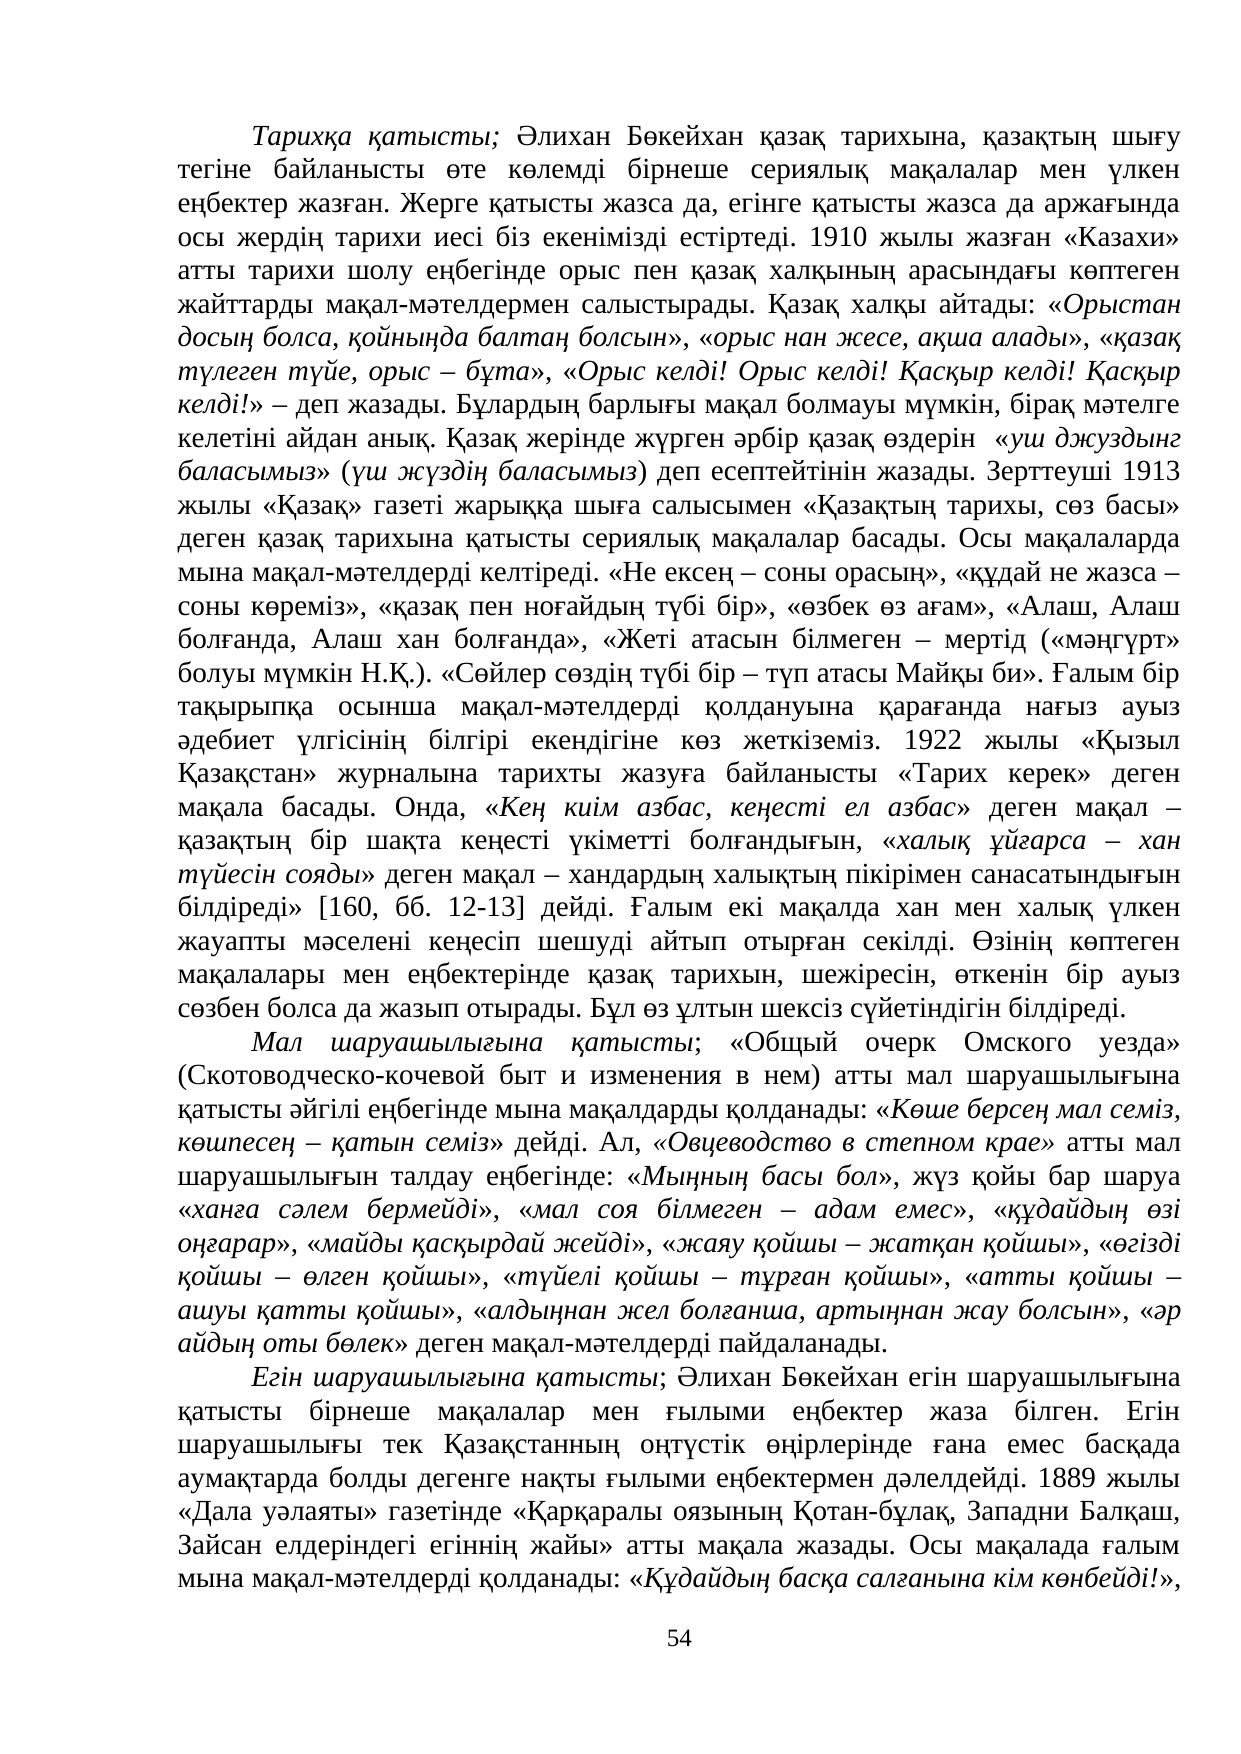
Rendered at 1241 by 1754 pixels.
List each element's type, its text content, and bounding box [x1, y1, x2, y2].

text Тарихқа қатысты; Әлихан Бөкейхан қазақ тарихына, қазақтың шығу тегіне байланысты өте көлемді бірнеше сериялық мақалалар мен үлкен еңбектер жазған. Жерге қатысты жазса да, егінге қатысты жазса да аржағында осы жердің тарихи иесі біз екенімізді естіртеді. 1910 жылы жазған «Казахи» атты тарихи шолу еңбегінде орыс пен қазақ халқының арасындағы көптеген жайттарды мақал-мәтелдермен салыстырады. Қазақ халқы айтады: «Орыстан досың болса, қойныңда балтаң болсын», «орыс нан жесе, ақша алады», «қазақ түлеген түйе, орыс – бұта», «Орыс келді! Орыс келді! Қасқыр келді! Қасқыр келді!» – деп жазады. Бұлардың барлығы мақал болмауы мүмкін, бірақ мәтелге келетіні айдан анық. Қазақ жерінде жүрген әрбір қазақ өздерін «уш джуздынг баласымыз» (үш жүздің баласымыз) деп есептейтінін жазады. Зерттеуші 1913 жылы «Қазақ» газеті жарыққа шыға салысымен «Қазақтың тарихы, сөз басы» деген қазақ тарихына қатысты сериялық мақалалар басады. Осы мақалаларда мына мақал-мәтелдерді келтіреді. «Не ексең – соны орасың», «құдай не жазса – соны көреміз», «қазақ пен ноғайдың түбі бір», «өзбек өз ағам», «Алаш, Алаш болғанда, Алаш хан болғанда», «Жеті атасын білмеген – мертід («мәңгүрт» болуы мүмкін Н.Қ.). «Сөйлер сөздің түбі бір – түп атасы Майқы би». Ғалым бір тақырыпқа осынша мақал-мәтелдерді қолдануына қарағанда нағыз ауыз әдебиет үлгісінің білгірі екендігіне көз жеткіземіз. 1922 жылы «Қызыл Қазақстан» журналына тарихты жазуға байланысты «Тарих керек» деген мақала басады. Онда, «Кең киім азбас, кеңесті ел азбас» деген мақал – қазақтың бір шақта кеңесті үкіметті болғандығын, «халық ұйғарса – хан түйесін сояды» деген мақал – хандардың халықтың пікірімен санасатындығын білдіреді» [160, бб. 12-13] дейді. Ғалым екі мақалда хан мен халық үлкен жауапты мәселені кеңесіп шешуді айтып отырған секілді. Өзінің көптеген мақалалары мен еңбектерінде қазақ тарихын, шежіресін, өткенін бір ауыз сөзбен болса да жазып отырады. Бұл өз ұлтын шексіз сүйетіндігін білдіреді. [177, 118, 1181, 1024]
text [177, 1359, 1181, 1594]
text Мал шаруашылығына қатысты; «Общый очерк Омского уезда» (Скотоводческо-кочевой быт и изменения в нем) атты мал шаруашылығына қатысты әйгілі еңбегінде мына мақалдарды қолданады: «Көше берсең мал семіз, көшпесең – қатын семіз» дейді. Ал, «Овцеводство в степном крае» атты мал шаруашылығын талдау еңбегінде: «Мыңның басы бол», жүз қойы бар шаруа «ханға сәлем бермейді», «мал соя білмеген – адам емес», «құдайдың өзі оңғарар», «майды қасқырдай жейді», «жаяу қойшы – жатқан қойшы», «өгізді қойшы – өлген қойшы», «түйелі қойшы – тұрған қойшы», «атты қойшы – ашуы қатты қойшы», «алдыңнан жел болғанша, артыңнан жау болсын», «әр айдың оты бөлек» деген мақал-мәтелдерді пайдаланады. [177, 1024, 1181, 1359]
